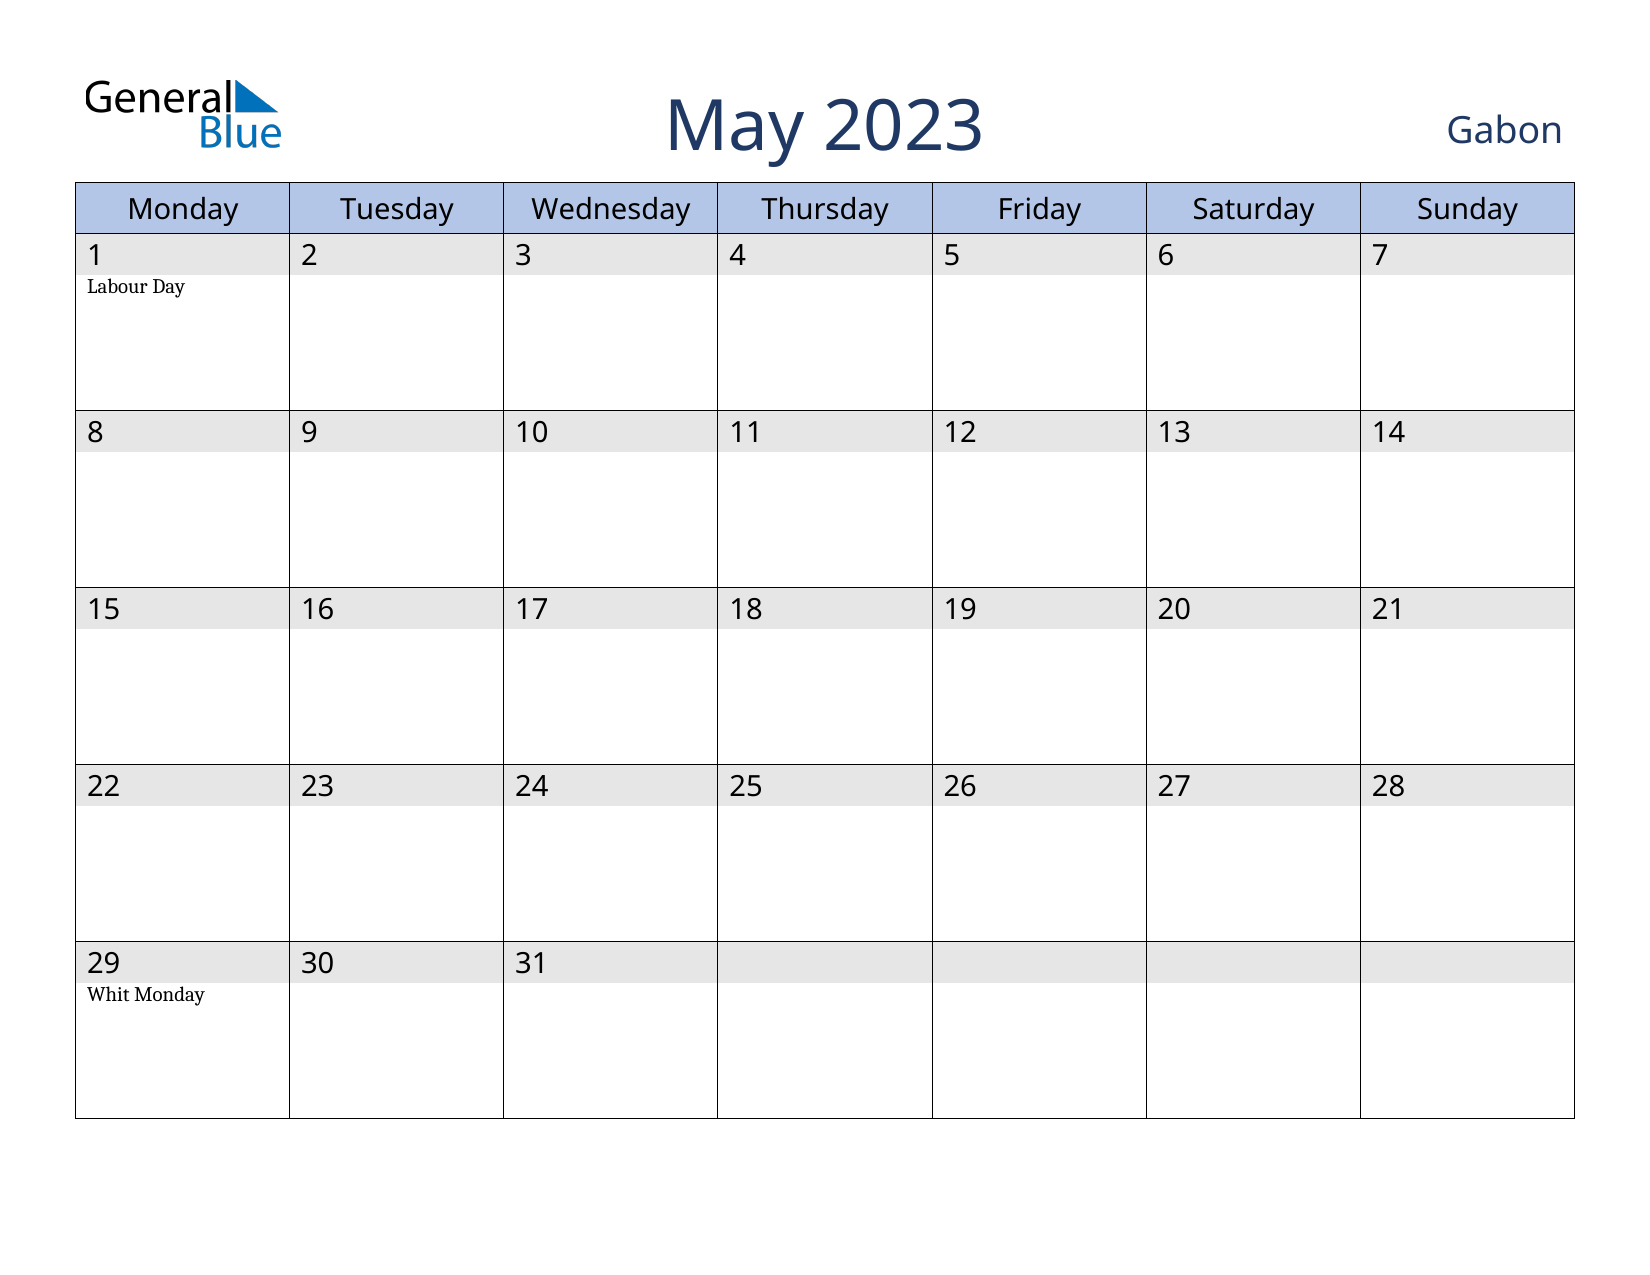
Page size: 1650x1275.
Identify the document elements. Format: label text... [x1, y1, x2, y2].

table_cell [290, 806, 503, 941]
table_cell 7 [1361, 234, 1574, 275]
table_cell [1147, 942, 1360, 983]
table_cell 19 [933, 588, 1146, 629]
table_cell 20 [1147, 588, 1360, 629]
table_cell 10 [504, 411, 717, 452]
table_cell Saturday [1147, 183, 1360, 233]
table_header Gabon [1146, 75, 1574, 182]
table_cell 29 [76, 942, 289, 983]
table_cell [1361, 806, 1574, 941]
table_cell [1361, 275, 1574, 410]
table_cell 28 [1361, 765, 1574, 806]
table_cell 2 [290, 234, 503, 275]
table_cell [1361, 452, 1574, 587]
table_cell [718, 983, 932, 1118]
table_cell 27 [1147, 765, 1360, 806]
table_cell 4 [718, 234, 932, 275]
table_cell Tuesday [290, 183, 503, 233]
table_cell [1147, 806, 1360, 941]
table_cell [933, 942, 1146, 983]
table_cell [504, 806, 717, 941]
table_cell 17 [504, 588, 717, 629]
table_cell [933, 629, 1146, 764]
table_cell 23 [290, 765, 503, 806]
table_cell [76, 629, 289, 764]
table_cell Sunday [1361, 183, 1574, 233]
table_cell Monday [76, 183, 289, 233]
table_cell [1147, 452, 1360, 587]
table_cell [718, 452, 932, 587]
table_cell 8 [76, 411, 289, 452]
table_cell [1361, 629, 1574, 764]
table_cell [1147, 275, 1360, 410]
table_header [76, 75, 503, 182]
table_cell 14 [1361, 411, 1574, 452]
table_cell [718, 629, 932, 764]
table_cell 30 [290, 942, 503, 983]
table_cell 6 [1147, 234, 1360, 275]
table_cell [718, 806, 932, 941]
table_cell 22 [76, 765, 289, 806]
table_cell Whit Monday [76, 983, 289, 1118]
table_cell 13 [1147, 411, 1360, 452]
table_cell Labour Day [76, 275, 289, 410]
table_cell 5 [933, 234, 1146, 275]
table_cell 16 [290, 588, 503, 629]
table_cell [290, 629, 503, 764]
table_cell [1361, 942, 1574, 983]
table_cell [718, 942, 932, 983]
table_cell 18 [718, 588, 932, 629]
table_cell [76, 806, 289, 941]
table_cell [933, 983, 1146, 1118]
table_cell 12 [933, 411, 1146, 452]
table_cell 9 [290, 411, 503, 452]
table_cell [1361, 983, 1574, 1118]
table_cell [290, 275, 503, 410]
table_cell [933, 275, 1146, 410]
table_cell 11 [718, 411, 932, 452]
table_cell [933, 452, 1146, 587]
table_cell [933, 806, 1146, 941]
table_cell 25 [718, 765, 932, 806]
table_cell 1 [76, 234, 289, 275]
table_header May 2023 [504, 75, 1146, 182]
table_cell 15 [76, 588, 289, 629]
table_cell [504, 452, 717, 587]
table_cell [718, 275, 932, 410]
table_cell 3 [504, 234, 717, 275]
table_cell 31 [504, 942, 717, 983]
table_cell [504, 275, 717, 410]
table_cell [290, 983, 503, 1118]
table_cell 26 [933, 765, 1146, 806]
table_cell [290, 452, 503, 587]
table_cell Friday [933, 183, 1146, 233]
table_cell Thursday [718, 183, 932, 233]
table_cell 24 [504, 765, 717, 806]
table_cell 21 [1361, 588, 1574, 629]
table_cell [1147, 983, 1360, 1118]
table_cell [504, 983, 717, 1118]
picture [86, 80, 281, 148]
table_cell Wednesday [504, 183, 717, 233]
table_cell [1147, 629, 1360, 764]
table_cell [76, 452, 289, 587]
table_cell [504, 629, 717, 764]
